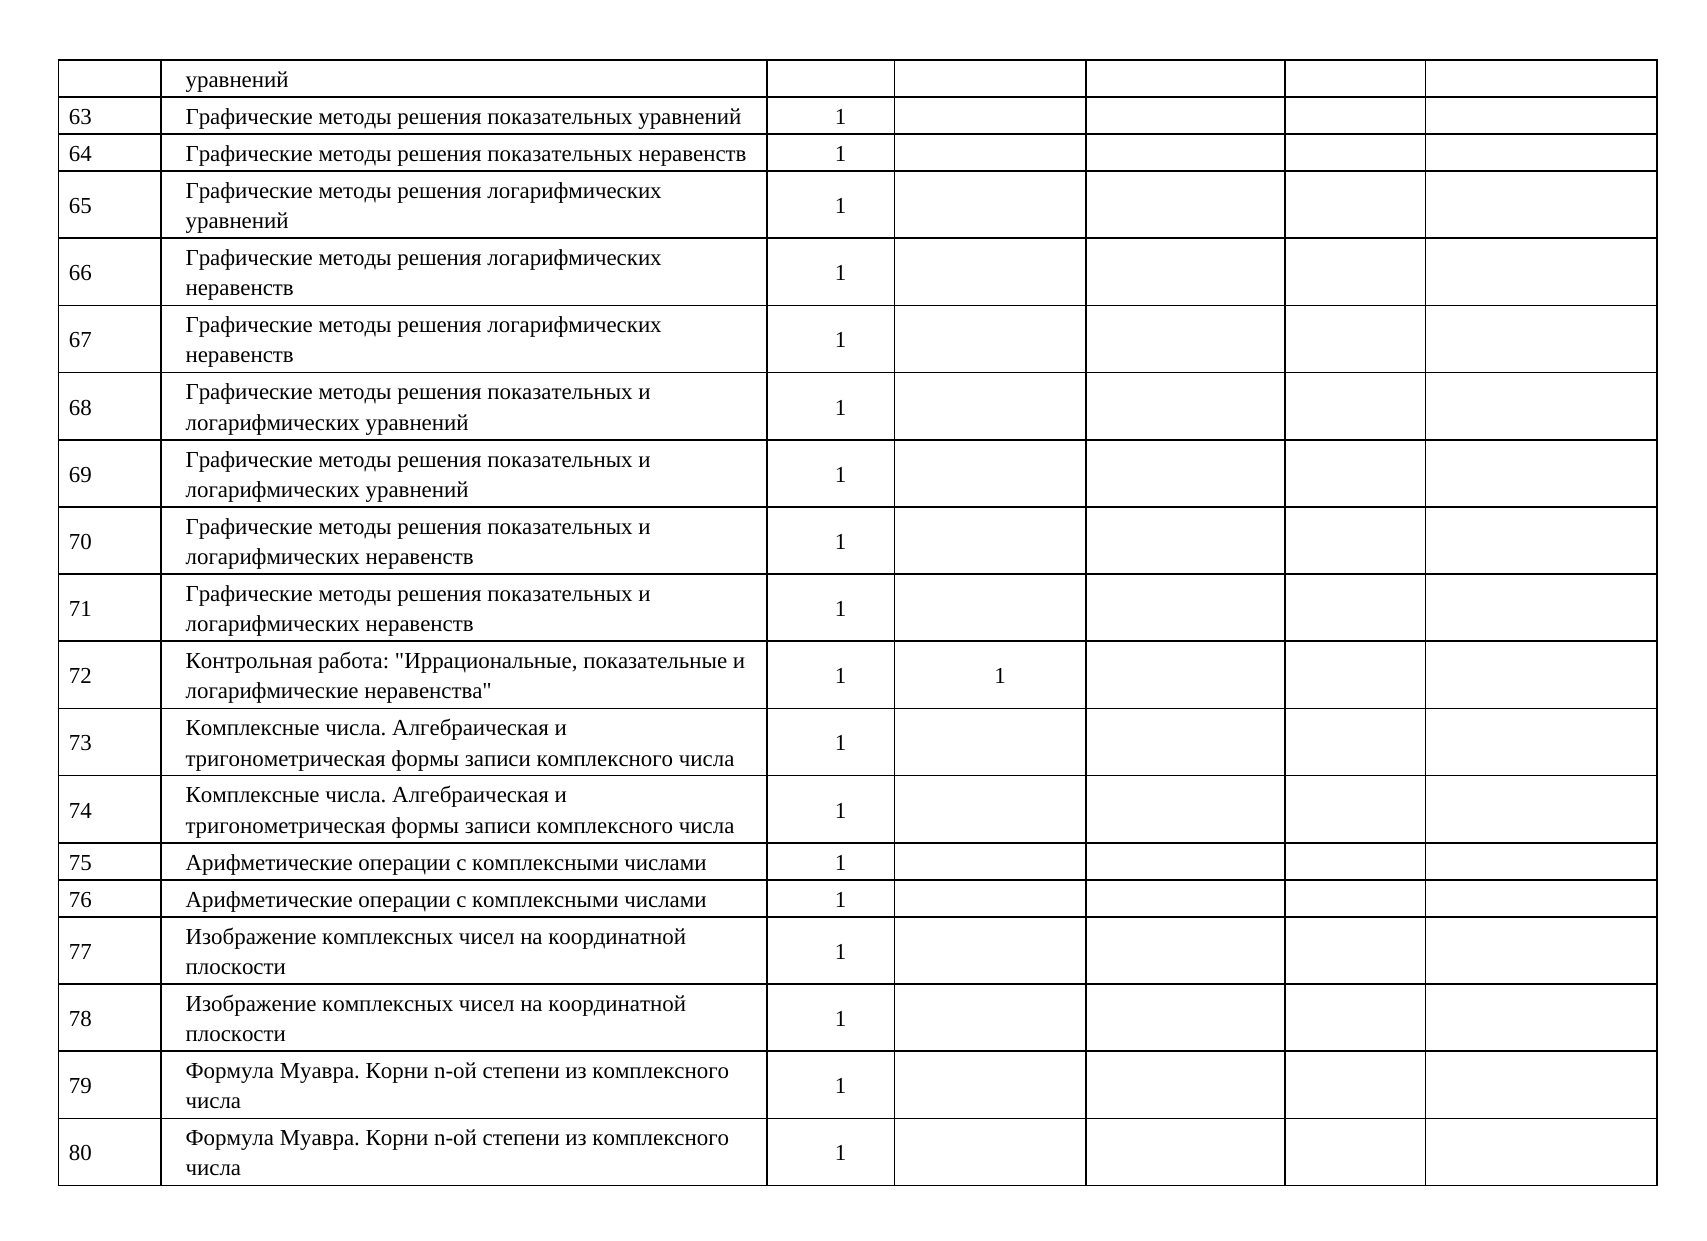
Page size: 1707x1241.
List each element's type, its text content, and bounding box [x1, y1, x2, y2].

table_cell 1 [768, 61, 894, 96]
table_cell [1426, 1052, 1656, 1117]
table_cell 65 [59, 172, 160, 237]
table_cell [1286, 985, 1425, 1050]
table_cell [1087, 441, 1284, 506]
table_cell 1 [768, 373, 894, 439]
table_cell Изображение комплексных чисел на координатной плоскости [162, 918, 766, 983]
table_cell 63 [59, 98, 160, 133]
table_cell [1087, 61, 1284, 96]
table_cell Комплексные числа. Алгебраическая и тригонометрическая формы записи комплексного числа [162, 709, 766, 775]
table_cell [1286, 135, 1425, 170]
table_cell [895, 1052, 1085, 1117]
table_cell [1286, 1119, 1425, 1185]
table_cell [895, 918, 1085, 983]
table_cell Графические методы решения логарифмических неравенств [162, 239, 766, 304]
table_cell [1426, 985, 1656, 1050]
table_cell [1087, 98, 1284, 133]
table_cell 67 [59, 306, 160, 372]
table_cell 1 [768, 441, 894, 506]
table_cell 78 [59, 985, 160, 1050]
table_cell Графические методы решения показательных и логарифмических уравнений [162, 441, 766, 506]
table_cell [895, 575, 1085, 640]
table_cell [1286, 98, 1425, 133]
table_cell [1286, 1052, 1425, 1117]
table_cell [1087, 844, 1284, 879]
table_cell [895, 239, 1085, 304]
table_cell [1286, 508, 1425, 573]
table_cell [895, 508, 1085, 573]
table_cell [1286, 441, 1425, 506]
table_cell 1 [768, 776, 894, 842]
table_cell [162, 61, 766, 96]
table_cell [1426, 642, 1656, 708]
table_cell 1 [768, 98, 894, 133]
table_cell 1 [768, 1119, 894, 1185]
table_cell [1087, 1119, 1284, 1185]
table_cell Графические методы решения показательных и логарифмических неравенств [162, 508, 766, 573]
table_cell [1286, 373, 1425, 439]
table_cell [895, 985, 1085, 1050]
table_cell [1286, 575, 1425, 640]
table_cell [895, 709, 1085, 775]
table_cell [1286, 709, 1425, 775]
table_cell 62 [59, 61, 160, 96]
table_cell [1087, 508, 1284, 573]
table_cell 1 [768, 508, 894, 573]
table_cell [895, 61, 1085, 96]
table_cell [895, 172, 1085, 237]
table_cell [1286, 844, 1425, 879]
table_cell [1426, 508, 1656, 573]
table_cell [1426, 844, 1656, 879]
table_cell Арифметические операции с комплексными числами [162, 881, 766, 916]
table_cell [1426, 61, 1656, 96]
table_cell [1426, 1119, 1656, 1185]
table_cell [1286, 642, 1425, 708]
table_cell 1 [895, 642, 1085, 708]
table_cell 80 [59, 1119, 160, 1185]
table_cell [895, 776, 1085, 842]
table_cell Графические методы решения показательных и логарифмических уравнений [162, 373, 766, 439]
table_cell 73 [59, 709, 160, 775]
table_cell [1426, 239, 1656, 304]
table_cell Изображение комплексных чисел на координатной плоскости [162, 985, 766, 1050]
table_cell [1286, 172, 1425, 237]
table_cell [1087, 1052, 1284, 1117]
table_cell [1426, 575, 1656, 640]
table_cell [1426, 881, 1656, 916]
table_cell [1087, 135, 1284, 170]
table_cell [895, 98, 1085, 133]
table_cell [895, 373, 1085, 439]
table_cell [1087, 642, 1284, 708]
table_cell Графические методы решения показательных неравенств [162, 135, 766, 170]
table_cell [1286, 239, 1425, 304]
table_cell [895, 881, 1085, 916]
table_cell [1426, 306, 1656, 372]
table_cell 69 [59, 441, 160, 506]
table_cell [1087, 172, 1284, 237]
table_cell [1426, 172, 1656, 237]
table_cell [1426, 98, 1656, 133]
table_cell Контрольная работа: "Иррациональные, показательные и логарифмические неравенства" [162, 642, 766, 708]
table_cell Формула Муавра. Корни n-ой степени из комплексного числа [162, 1119, 766, 1185]
table_cell 1 [768, 844, 894, 879]
table_cell [1087, 239, 1284, 304]
table_cell [1286, 918, 1425, 983]
table_cell [1087, 881, 1284, 916]
table_cell 1 [768, 306, 894, 372]
table_cell [895, 306, 1085, 372]
table_cell Формула Муавра. Корни n-ой степени из комплексного числа [162, 1052, 766, 1117]
table_cell Графические методы решения логарифмических уравнений [162, 172, 766, 237]
table_cell [1087, 306, 1284, 372]
table_cell [1087, 709, 1284, 775]
table_cell [1087, 776, 1284, 842]
table_cell 76 [59, 881, 160, 916]
table_cell 79 [59, 1052, 160, 1117]
table_cell Графические методы решения показательных уравнений [162, 98, 766, 133]
table_cell 1 [768, 918, 894, 983]
table_cell 1 [768, 575, 894, 640]
table_cell 1 [768, 709, 894, 775]
table_cell [895, 441, 1085, 506]
table_cell 71 [59, 575, 160, 640]
table_cell 75 [59, 844, 160, 879]
table_cell Графические методы решения показательных и логарифмических неравенств [162, 575, 766, 640]
table_cell [1286, 776, 1425, 842]
table_cell 1 [768, 239, 894, 304]
table_cell [1087, 575, 1284, 640]
table_cell 1 [768, 1052, 894, 1117]
table_cell [1087, 985, 1284, 1050]
table_cell [1426, 441, 1656, 506]
table_cell [1426, 918, 1656, 983]
table_cell [1426, 135, 1656, 170]
table_cell [895, 844, 1085, 879]
table_cell [1426, 709, 1656, 775]
table_cell [1286, 881, 1425, 916]
table_cell [895, 135, 1085, 170]
table_cell [1426, 776, 1656, 842]
table_cell [1286, 306, 1425, 372]
table_cell Комплексные числа. Алгебраическая и тригонометрическая формы записи комплексного числа [162, 776, 766, 842]
table_cell 72 [59, 642, 160, 708]
table_cell [1426, 373, 1656, 439]
table_cell Арифметические операции с комплексными числами [162, 844, 766, 879]
table_cell 1 [768, 985, 894, 1050]
table_cell [1087, 918, 1284, 983]
table_cell 1 [768, 135, 894, 170]
table_cell 1 [768, 172, 894, 237]
table_cell 66 [59, 239, 160, 304]
table_cell 74 [59, 776, 160, 842]
table_cell [1087, 373, 1284, 439]
table_cell Графические методы решения логарифмических неравенств [162, 306, 766, 372]
table_cell 77 [59, 918, 160, 983]
table_cell 70 [59, 508, 160, 573]
table_cell [1286, 61, 1425, 96]
table_cell 1 [768, 881, 894, 916]
table_cell 1 [768, 642, 894, 708]
table_cell 64 [59, 135, 160, 170]
table_cell 68 [59, 373, 160, 439]
table_cell [895, 1119, 1085, 1185]
